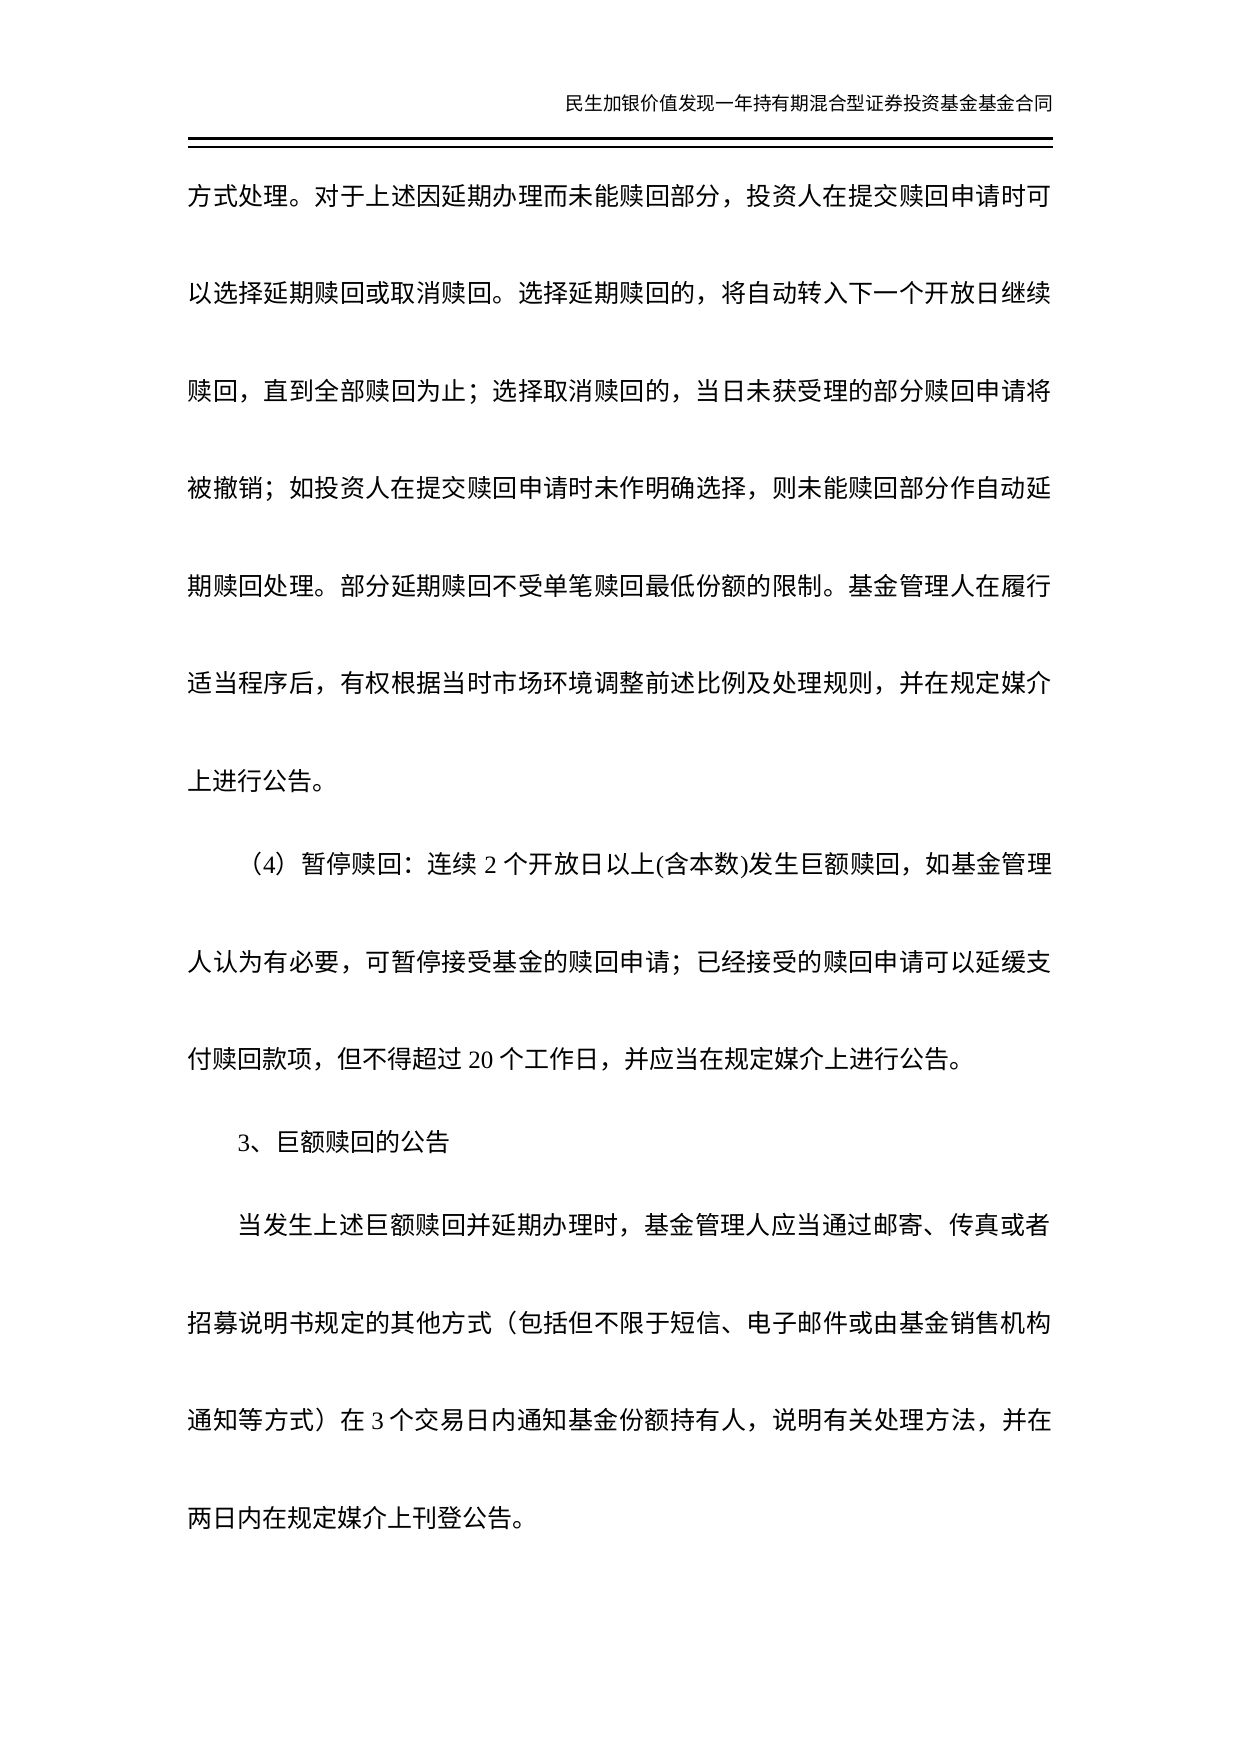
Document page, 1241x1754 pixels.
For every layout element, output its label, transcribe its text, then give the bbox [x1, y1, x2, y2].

text 3、巨额赎回的公告 [187, 1108, 1053, 1173]
text 当发生上述巨额赎回并延期办理时，基金管理人应当通过邮寄、传真或者招募说明书规定的其他方式（包括但不限于短信、电子邮件或由基金销售机构通知等方式）在3个交易日内通知基金份额持有人，说明有关处理方法，并在两日内在规定媒介上刊登公告。 [187, 1191, 1053, 1549]
text （4）暂停赎回：连续 2 个开放日以上(含本数)发生巨额赎回，如基金管理人认为有必要，可暂停接受基金的赎回申请；已经接受的赎回申请可以延缓支付赎回款项，但不得超过 20 个工作日，并应当在规定媒介上进行公告。 [187, 830, 1053, 1090]
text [187, 162, 1053, 812]
